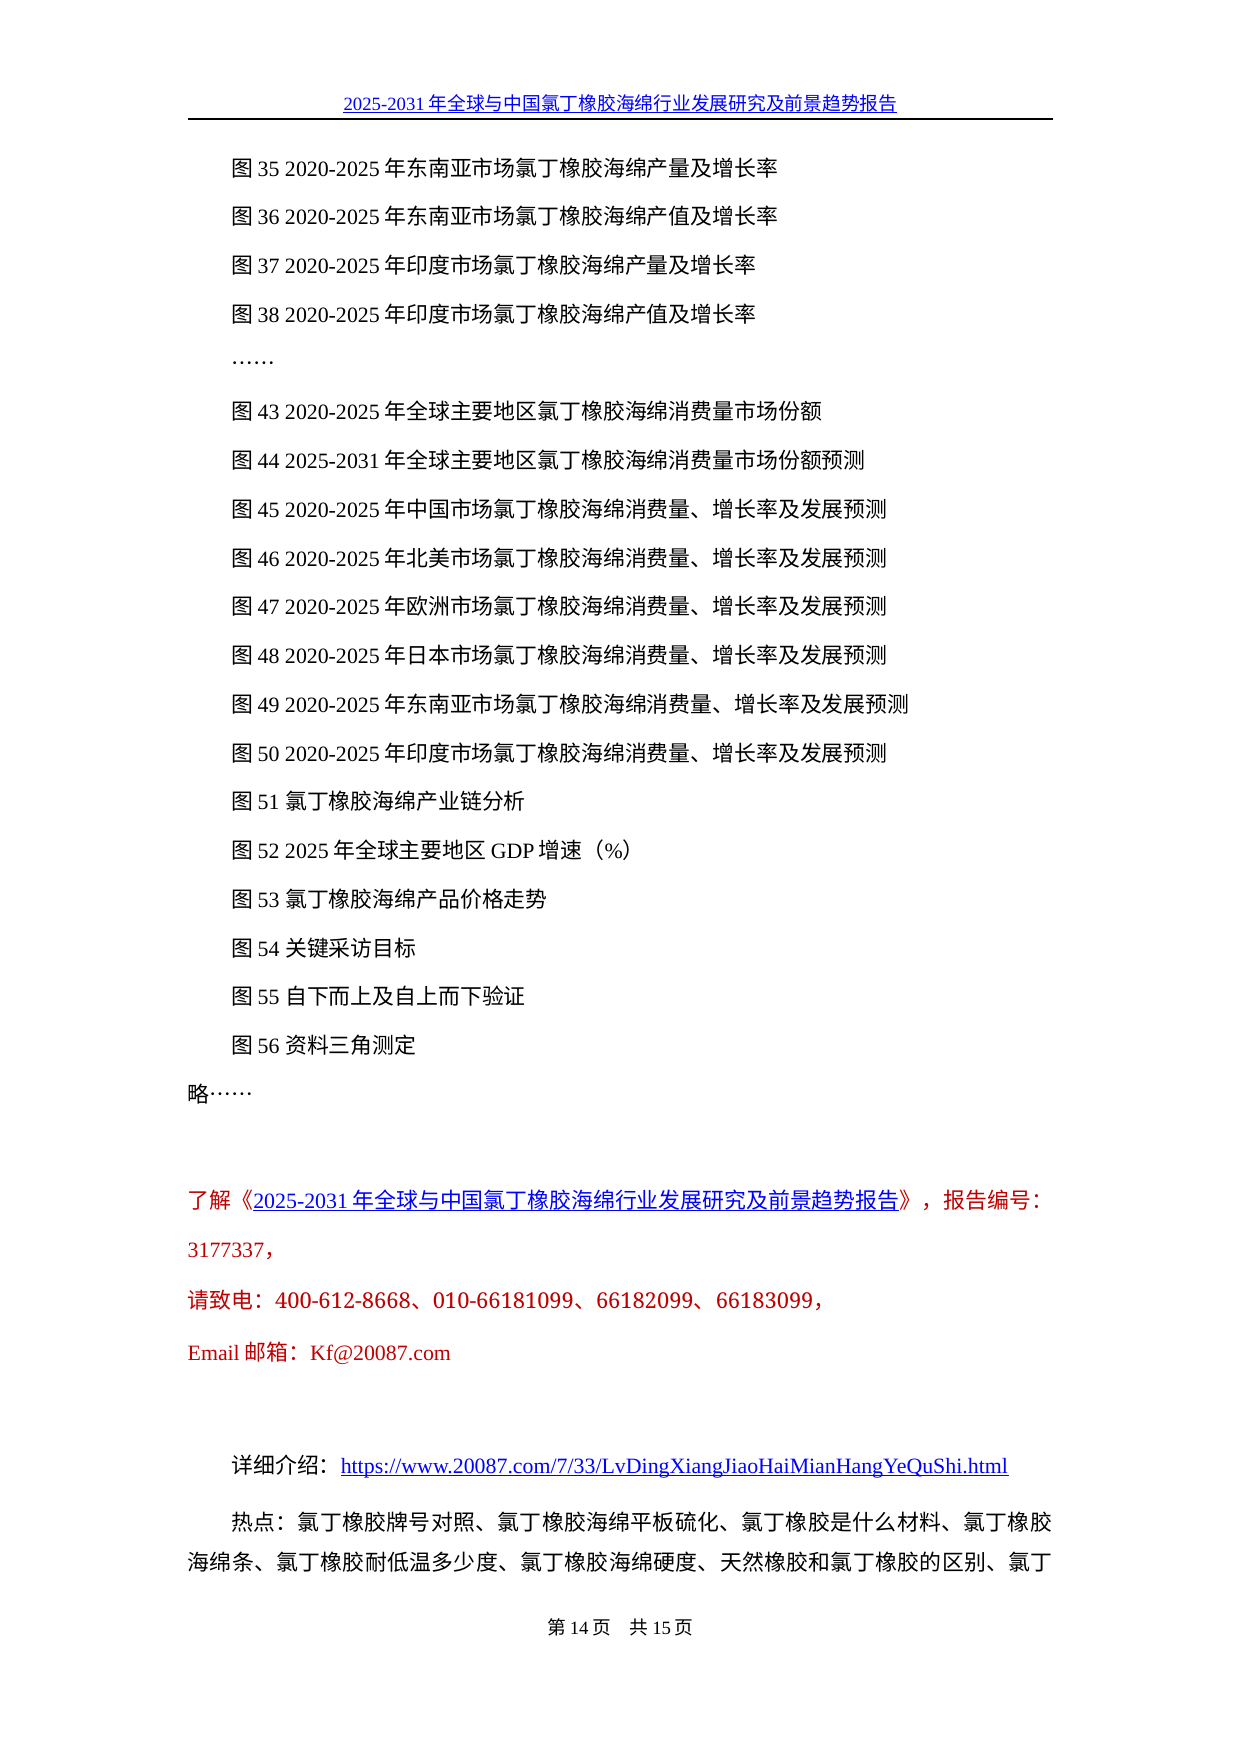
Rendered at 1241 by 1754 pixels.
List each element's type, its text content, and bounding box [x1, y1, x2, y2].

text Email邮箱：Kf@20087.com [187, 1335, 1053, 1367]
text 请致电：400-612-8668、010-66181099、66182099、66183099， [187, 1283, 1053, 1316]
text 详细介绍：https://www.20087.com/7/33/LvDingXiangJiaoHaiMianHangYeQuShi.html [187, 1448, 1053, 1480]
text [187, 150, 1053, 1109]
text 了解《2025-2031年全球与中国氯丁橡胶海绵行业发展研究及前景趋势报告》，报告编号：3177337， [187, 1183, 1053, 1264]
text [187, 1504, 1053, 1577]
